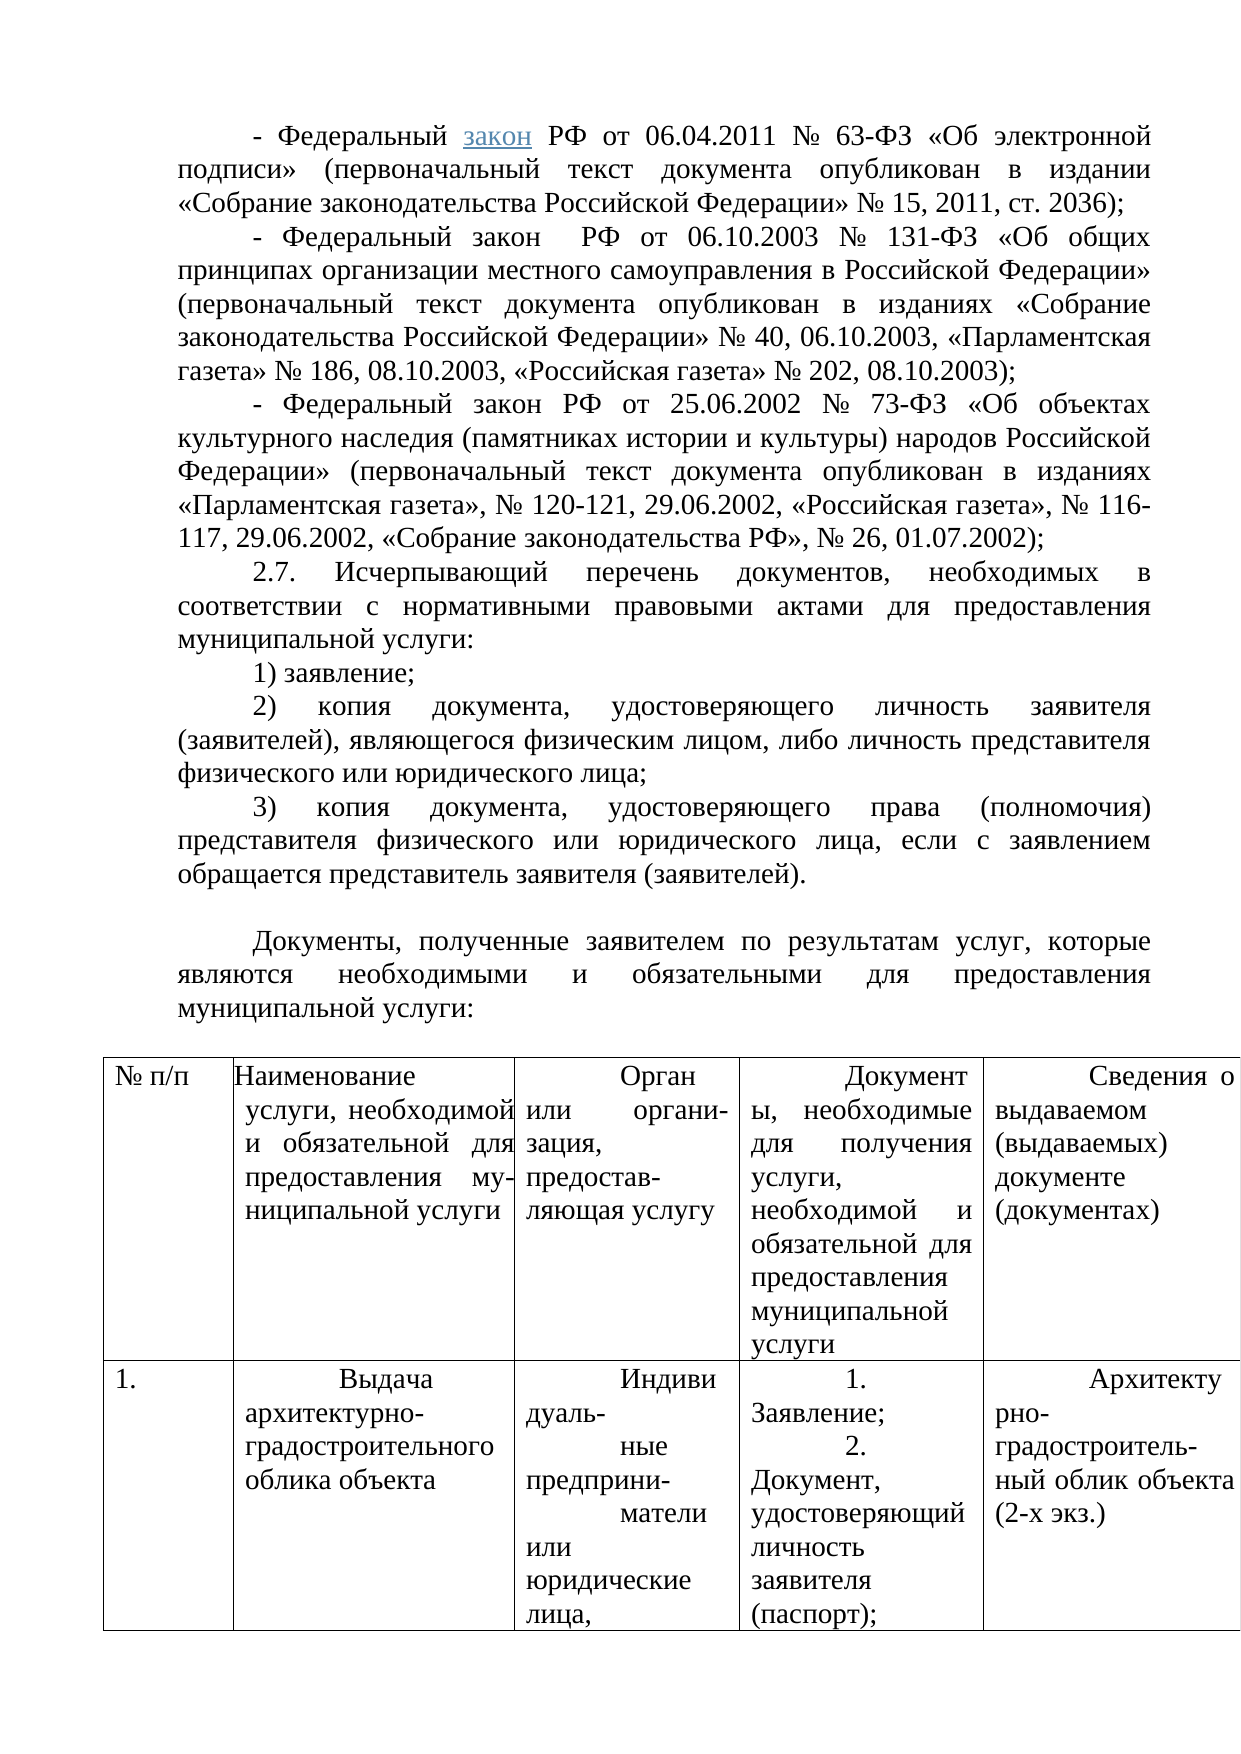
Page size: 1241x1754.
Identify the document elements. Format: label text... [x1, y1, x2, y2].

text - Федеральный закон РФ от 06.04.2011 № 63-ФЗ «Об электронной подписи» (первоначальный текст документа опубликован в издании «Собрание законодательства Российской Федерации» № 15, 2011, ст. 2036); [177, 118, 1152, 219]
text 2) копия документа, удостоверяющего личность заявителя (заявителей), являющегося физическим лицом, либо личность представителя физического или юридического лица; [177, 688, 1152, 789]
text - Федеральный закон РФ от 25.06.2002 № 73-ФЗ «Об объектах культурного наследия (памятниках истории и культуры) народов Российской Федерации» (первоначальный текст документа опубликован в изданиях «Парламентская газета», № 120-121, 29.06.2002, «Российская газета», № 116-117, 29.06.2002, «Собрание законодательства РФ», № 26, 01.07.2002); [177, 386, 1152, 554]
table_cell 1. [104, 1361, 233, 1629]
text 3) копия документа, удостоверяющего права (полномочия) представителя физического или юридического лица, если с заявлением обращается представитель заявителя (заявителей). [177, 789, 1152, 889]
text - Федеральный закон РФ от 06.10.2003 № 131-ФЗ «Об общих принципах организации местного самоуправления в Российской Федерации» (первоначальный текст документа опубликован в изданиях «Собрание законодательства Российской Федерации» № 40, 06.10.2003, «Парламентская газета» № 186, 08.10.2003, «Российская газета» № 202, 08.10.2003); [177, 219, 1152, 386]
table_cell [234, 1361, 514, 1629]
table_header Документы, необходимые для получения услуги, необходимой и обязательной для предоставления муниципальной услуги [740, 1058, 983, 1360]
text Документы, полученные заявителем по результатам услуг, которые являются необходимыми и обязательными для предоставления муниципальной услуги: [177, 923, 1152, 1024]
text 2.7. Исчерпывающий перечень документов, необходимых в соответствии с нормативными правовыми актами для предоставления муниципальной услуги: [177, 554, 1152, 655]
table_header Орган или организация, предоставляющая услугу [515, 1058, 739, 1360]
text 1) заявление; [177, 655, 1152, 688]
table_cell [984, 1361, 1240, 1629]
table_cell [740, 1361, 983, 1629]
table_header Сведения о выдаваемом (выдаваемых) документе (документах) [984, 1058, 1240, 1360]
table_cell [515, 1361, 739, 1629]
table_header Наименование услуги, необходимой и обязательной для предоставления муниципальной услуги [234, 1058, 514, 1360]
table_header № п/п [104, 1058, 233, 1360]
